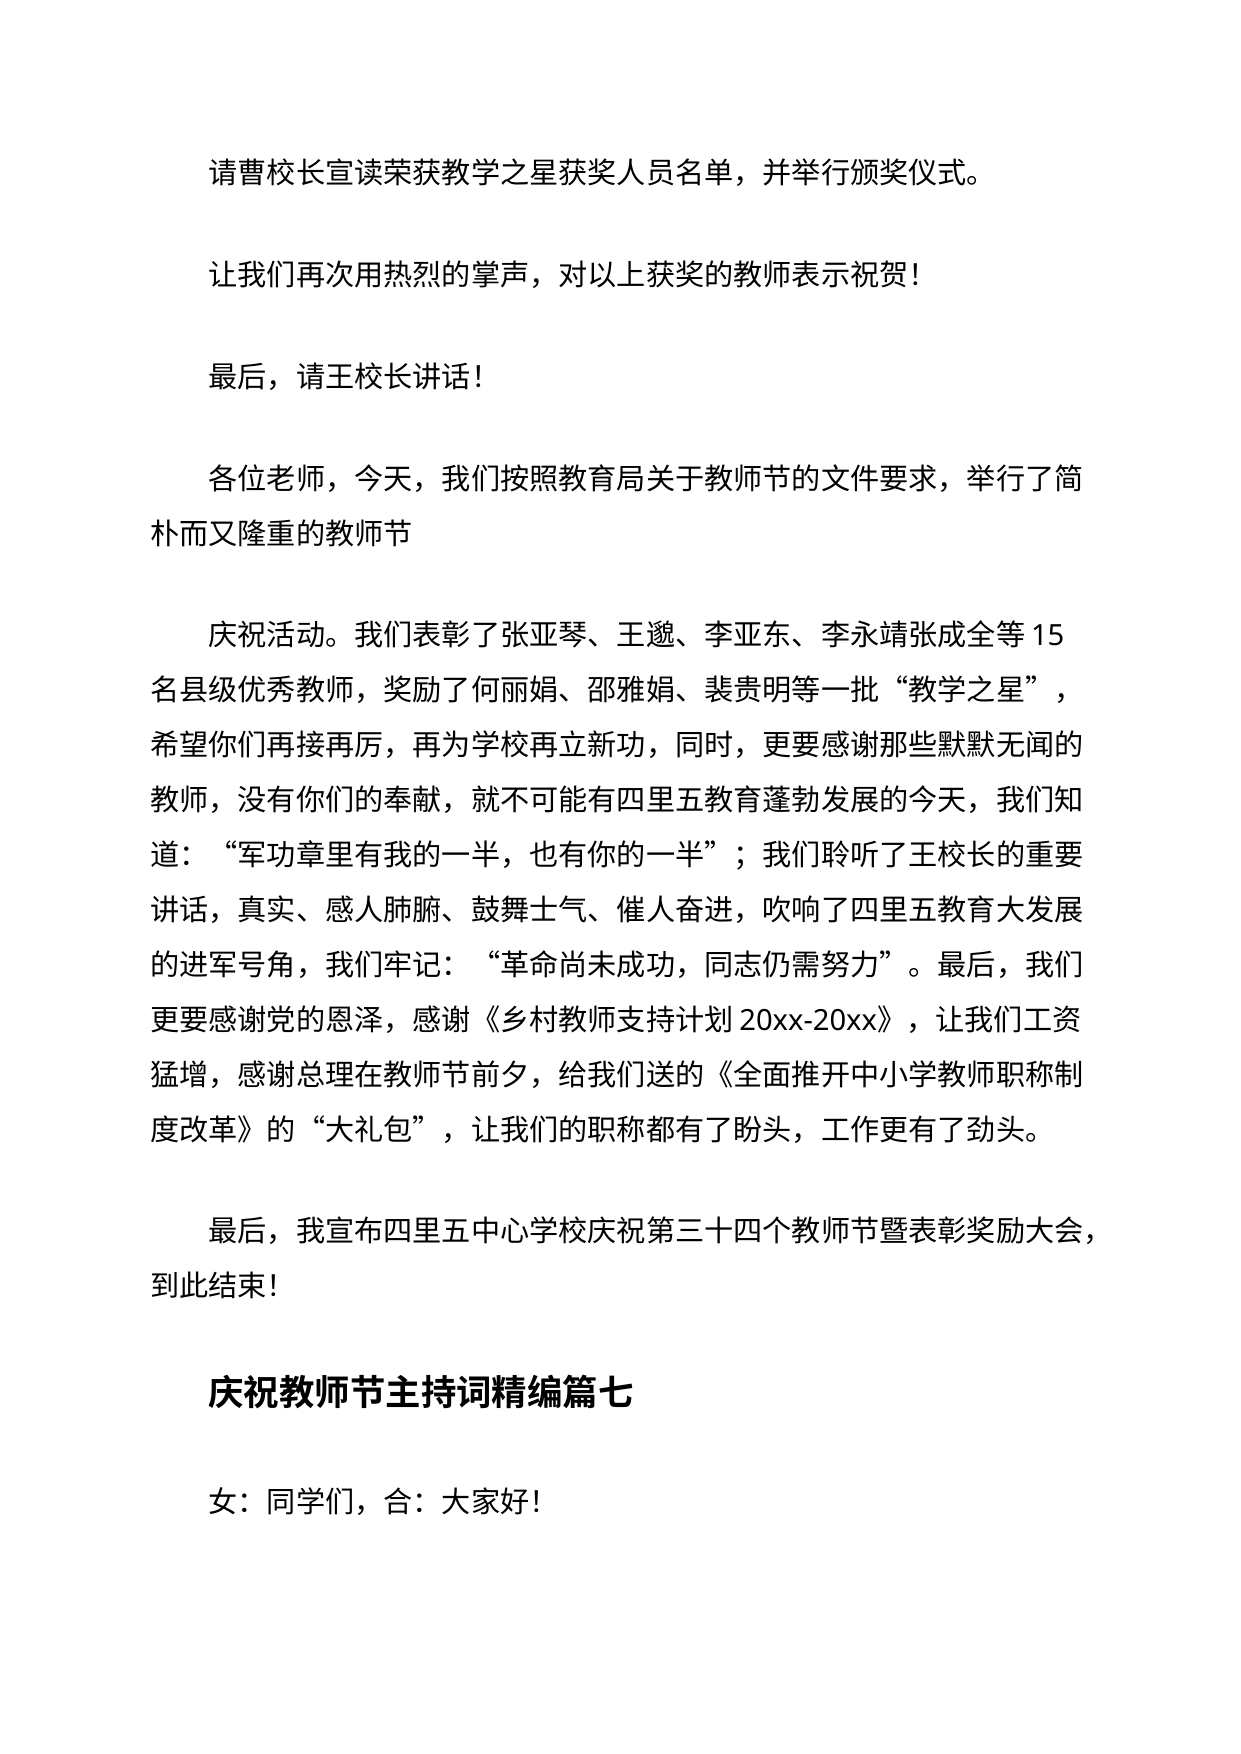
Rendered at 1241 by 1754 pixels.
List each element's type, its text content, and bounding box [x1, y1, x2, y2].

text 女：同学们，合：大家好！ [150, 1478, 1090, 1520]
text 最后，请王校长讲话！ [150, 353, 1090, 396]
text 最后，我宣布四里五中心学校庆祝第三十四个教师节暨表彰奖励大会，到此结束！ [150, 1208, 1090, 1305]
text 请曹校长宣读荣获教学之星获奖人员名单，并举行颁奖仪式。 [150, 150, 1090, 192]
text 让我们再次用热烈的掌声，对以上获奖的教师表示祝贺！ [150, 252, 1090, 294]
text 各位老师，今天，我们按照教育局关于教师节的文件要求，举行了简朴而又隆重的教师节 [150, 455, 1090, 552]
text 庆祝活动。我们表彰了张亚琴、王邈、李亚东、李永靖张成全等15名县级优秀教师，奖励了何丽娟、邵雅娟、裴贵明等一批“教学之星”，希望你们再接再厉，再为学校再立新功，同时，更要感谢那些默默无闻的教师，没有你们的奉献，就不可能有四里五教育蓬勃发展的今天，我们知道：“军功章里有我的一半，也有你的一半”；我们聆听了王校长的重要讲话，真实、感人肺腑、鼓舞士气、催人奋进，吹响了四里五教育大发展的进军号角，我们牢记：“革命尚未成功，同志仍需努力”。最后，我们更要感谢党的恩泽，感谢《乡村教师支持计划20xx-20xx》，让我们工资猛增，感谢总理在教师节前夕，给我们送的《全面推开中小学教师职称制度改革》的“大礼包”，让我们的职称都有了盼头，工作更有了劲头。 [150, 612, 1090, 1148]
text 庆祝教师节主持词精编篇七 [150, 1365, 1090, 1416]
